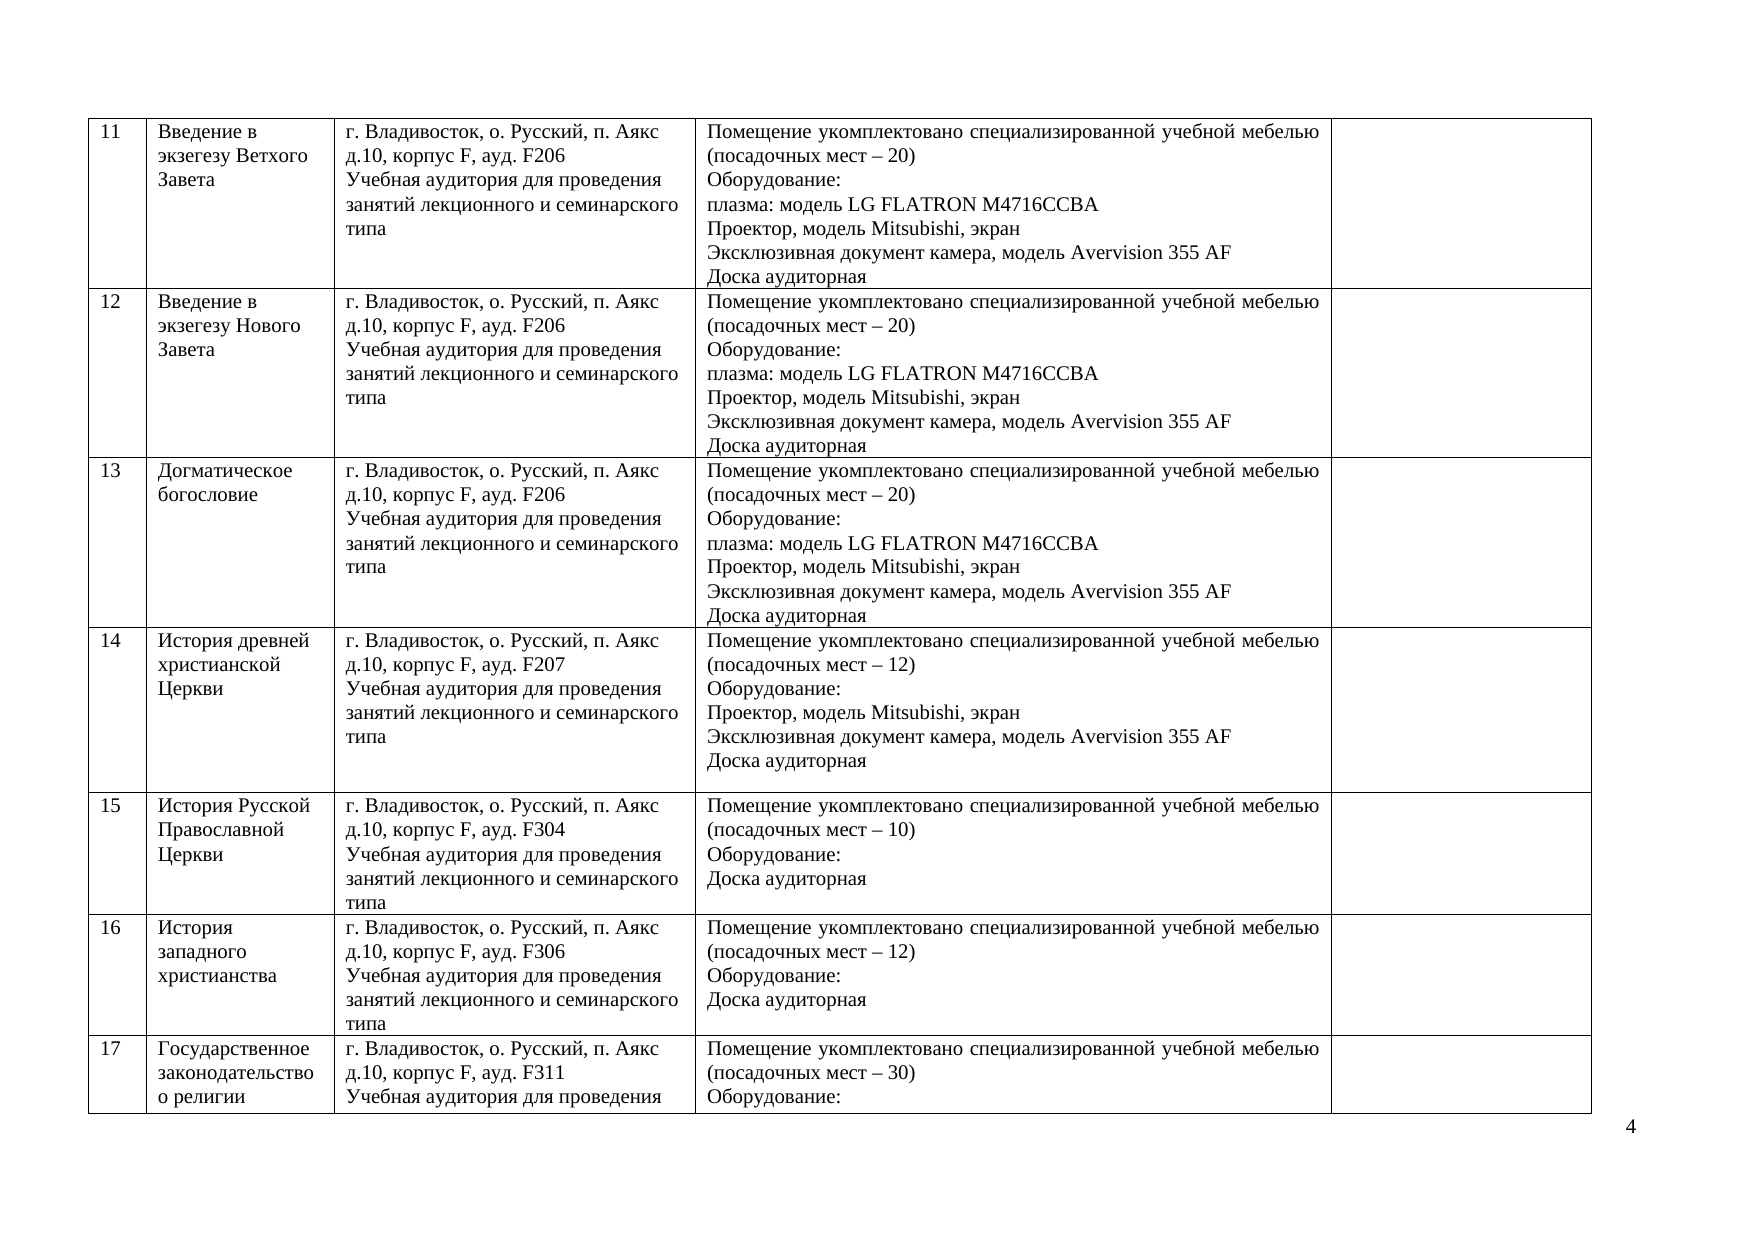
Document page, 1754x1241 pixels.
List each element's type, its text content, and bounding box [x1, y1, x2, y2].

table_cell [147, 1036, 334, 1113]
table_cell [1332, 628, 1591, 792]
table_cell Введение в экзегезу Нового Завета [147, 289, 334, 457]
table_cell 15 [89, 793, 146, 914]
table_cell г. Владивосток, о. Русский, п. Аякс д.10, корпус F, ауд. F306 Учебная аудитория для проведения занятий лекционного и семинарского типа [335, 915, 695, 1035]
table_cell История Русской Православной Церкви [147, 793, 334, 914]
table_cell г. Владивосток, о. Русский, п. Аякс д.10, корпус F, ауд. F304 Учебная аудитория для проведения занятий лекционного и семинарского типа [335, 793, 695, 914]
table_cell г. Владивосток, о. Русский, п. Аякс д.10, корпус F, ауд. F206 Учебная аудитория для проведения занятий лекционного и семинарского типа [335, 458, 695, 627]
table_cell г. Владивосток, о. Русский, п. Аякс д.10, корпус F, ауд. F207 Учебная аудитория для проведения занятий лекционного и семинарского типа [335, 628, 695, 792]
table_cell 17 [89, 1036, 146, 1113]
table_cell [1332, 793, 1591, 914]
table_cell История древней христианской Церкви [147, 628, 334, 792]
table_cell г. Владивосток, о. Русский, п. Аякс д.10, корпус F, ауд. F206 Учебная аудитория для проведения занятий лекционного и семинарского типа [335, 119, 695, 288]
table_cell [1332, 458, 1591, 627]
table_cell [1332, 1036, 1591, 1113]
table_cell 13 [89, 458, 146, 627]
table_cell г. Владивосток, о. Русский, п. Аякс д.10, корпус F, ауд. F206 Учебная аудитория для проведения занятий лекционного и семинарского типа [335, 289, 695, 457]
table_cell Помещение укомплектовано специализированной учебной мебелью (посадочных мест – 20) Оборудование: плазма: модель LG FLATRON M4716CCBA Проектор, модель Mitsubishi, экран Эксклюзивная документ камера, модель Avervision 355 AF Доска аудиторная [696, 119, 1331, 288]
table_cell 11 [89, 119, 146, 288]
table_cell [1332, 915, 1591, 1035]
table_cell Помещение укомплектовано специализированной учебной мебелью (посадочных мест – 12) Оборудование: Проектор, модель Mitsubishi, экран Эксклюзивная документ камера, модель Avervision 355 AF Доска аудиторная [696, 628, 1331, 792]
table_cell Помещение укомплектовано специализированной учебной мебелью (посадочных мест – 20) Оборудование: плазма: модель LG FLATRON M4716CCBA Проектор, модель Mitsubishi, экран Эксклюзивная документ камера, модель Avervision 355 AF Доска аудиторная [696, 458, 1331, 627]
table_cell Помещение укомплектовано специализированной учебной мебелью (посадочных мест – 10) Оборудование: Доска аудиторная [696, 793, 1331, 914]
table_cell Догматическое богословие [147, 458, 334, 627]
table_cell Помещение укомплектовано специализированной учебной мебелью (посадочных мест – 20) Оборудование: плазма: модель LG FLATRON M4716CCBA Проектор, модель Mitsubishi, экран Эксклюзивная документ камера, модель Avervision 355 AF Доска аудиторная [696, 289, 1331, 457]
table_cell Введение в экзегезу Ветхого Завета [147, 119, 334, 288]
table_cell Помещение укомплектовано специализированной учебной мебелью (посадочных мест – 12) Оборудование: Доска аудиторная [696, 915, 1331, 1035]
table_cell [696, 1036, 1331, 1113]
table_cell 12 [89, 289, 146, 457]
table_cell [335, 1036, 695, 1113]
table_cell [1332, 119, 1591, 288]
table_cell История западного христианства [147, 915, 334, 1035]
table_cell [1332, 289, 1591, 457]
table_cell 16 [89, 915, 146, 1035]
table_cell 14 [89, 628, 146, 792]
